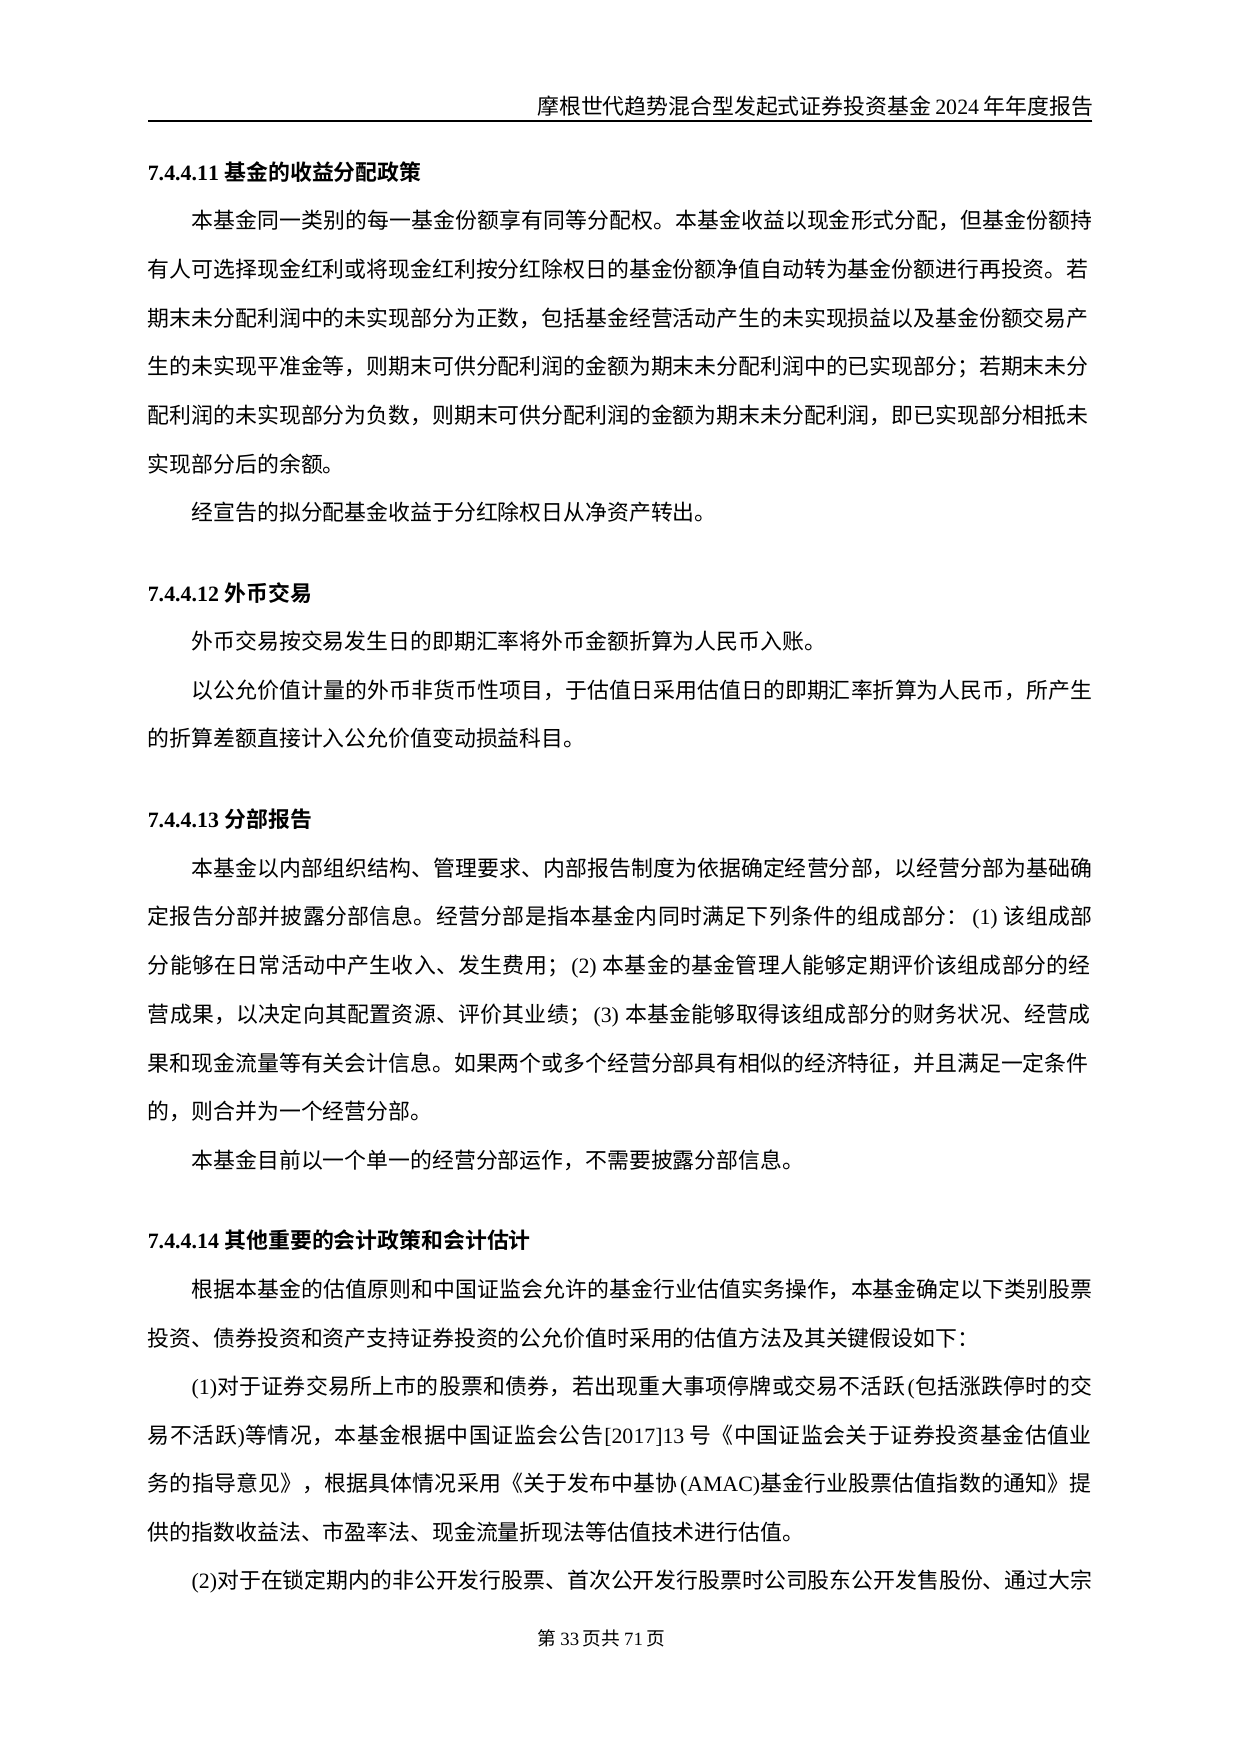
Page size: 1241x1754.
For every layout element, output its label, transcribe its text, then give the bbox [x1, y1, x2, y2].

text 7.4.4.13 分部报告 [148, 802, 1092, 834]
text (1)对于证券交易所上市的股票和债券，若出现重大事项停牌或交易不活跃(包括涨跌停时的交易不活跃)等情况，本基金根据中国证监会公告[2017]13号《中国证监会关于证券投资基金估值业务的指导意见》，根据具体情况采用《关于发布中基协(AMAC)基金行业股票估值指数的通知》提供的指数收益法、市盈率法、现金流量折现法等估值技术进行估值。 [148, 1368, 1092, 1547]
text 本基金同一类别的每一基金份额享有同等分配权。本基金收益以现金形式分配，但基金份额持有人可选择现金红利或将现金红利按分红除权日的基金份额净值自动转为基金份额进行再投资。若期末未分配利润中的未实现部分为正数，包括基金经营活动产生的未实现损益以及基金份额交易产生的未实现平准金等，则期末可供分配利润的金额为期末未分配利润中的已实现部分；若期末未分配利润的未实现部分为负数，则期末可供分配利润的金额为期末未分配利润，即已实现部分相抵未实现部分后的余额。 [148, 203, 1092, 479]
text 7.4.4.12 外币交易 [148, 576, 1092, 608]
text 外币交易按交易发生日的即期汇率将外币金额折算为人民币入账。 [148, 624, 1092, 656]
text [148, 1563, 1092, 1596]
text 以公允价值计量的外币非货币性项目，于估值日采用估值日的即期汇率折算为人民币，所产生的折算差额直接计入公允价值变动损益科目。 [148, 672, 1092, 753]
text 7.4.4.11 基金的收益分配政策 [148, 154, 1092, 187]
text 本基金以内部组织结构、管理要求、内部报告制度为依据确定经营分部，以经营分部为基础确定报告分部并披露分部信息。经营分部是指本基金内同时满足下列条件的组成部分：(1) 该组成部分能够在日常活动中产生收入、发生费用；(2) 本基金的基金管理人能够定期评价该组成部分的经营成果，以决定向其配置资源、评价其业绩；(3) 本基金能够取得该组成部分的财务状况、经营成果和现金流量等有关会计信息。如果两个或多个经营分部具有相似的经济特征，并且满足一定条件的，则合并为一个经营分部。 [148, 850, 1092, 1126]
text 根据本基金的估值原则和中国证监会允许的基金行业估值实务操作，本基金确定以下类别股票投资、债券投资和资产支持证券投资的公允价值时采用的估值方法及其关键假设如下： [148, 1271, 1092, 1353]
text 经宣告的拟分配基金收益于分红除权日从净资产转出。 [148, 495, 1092, 527]
text 本基金目前以一个单一的经营分部运作，不需要披露分部信息。 [148, 1142, 1092, 1175]
text 7.4.4.14 其他重要的会计政策和会计估计 [148, 1223, 1092, 1256]
